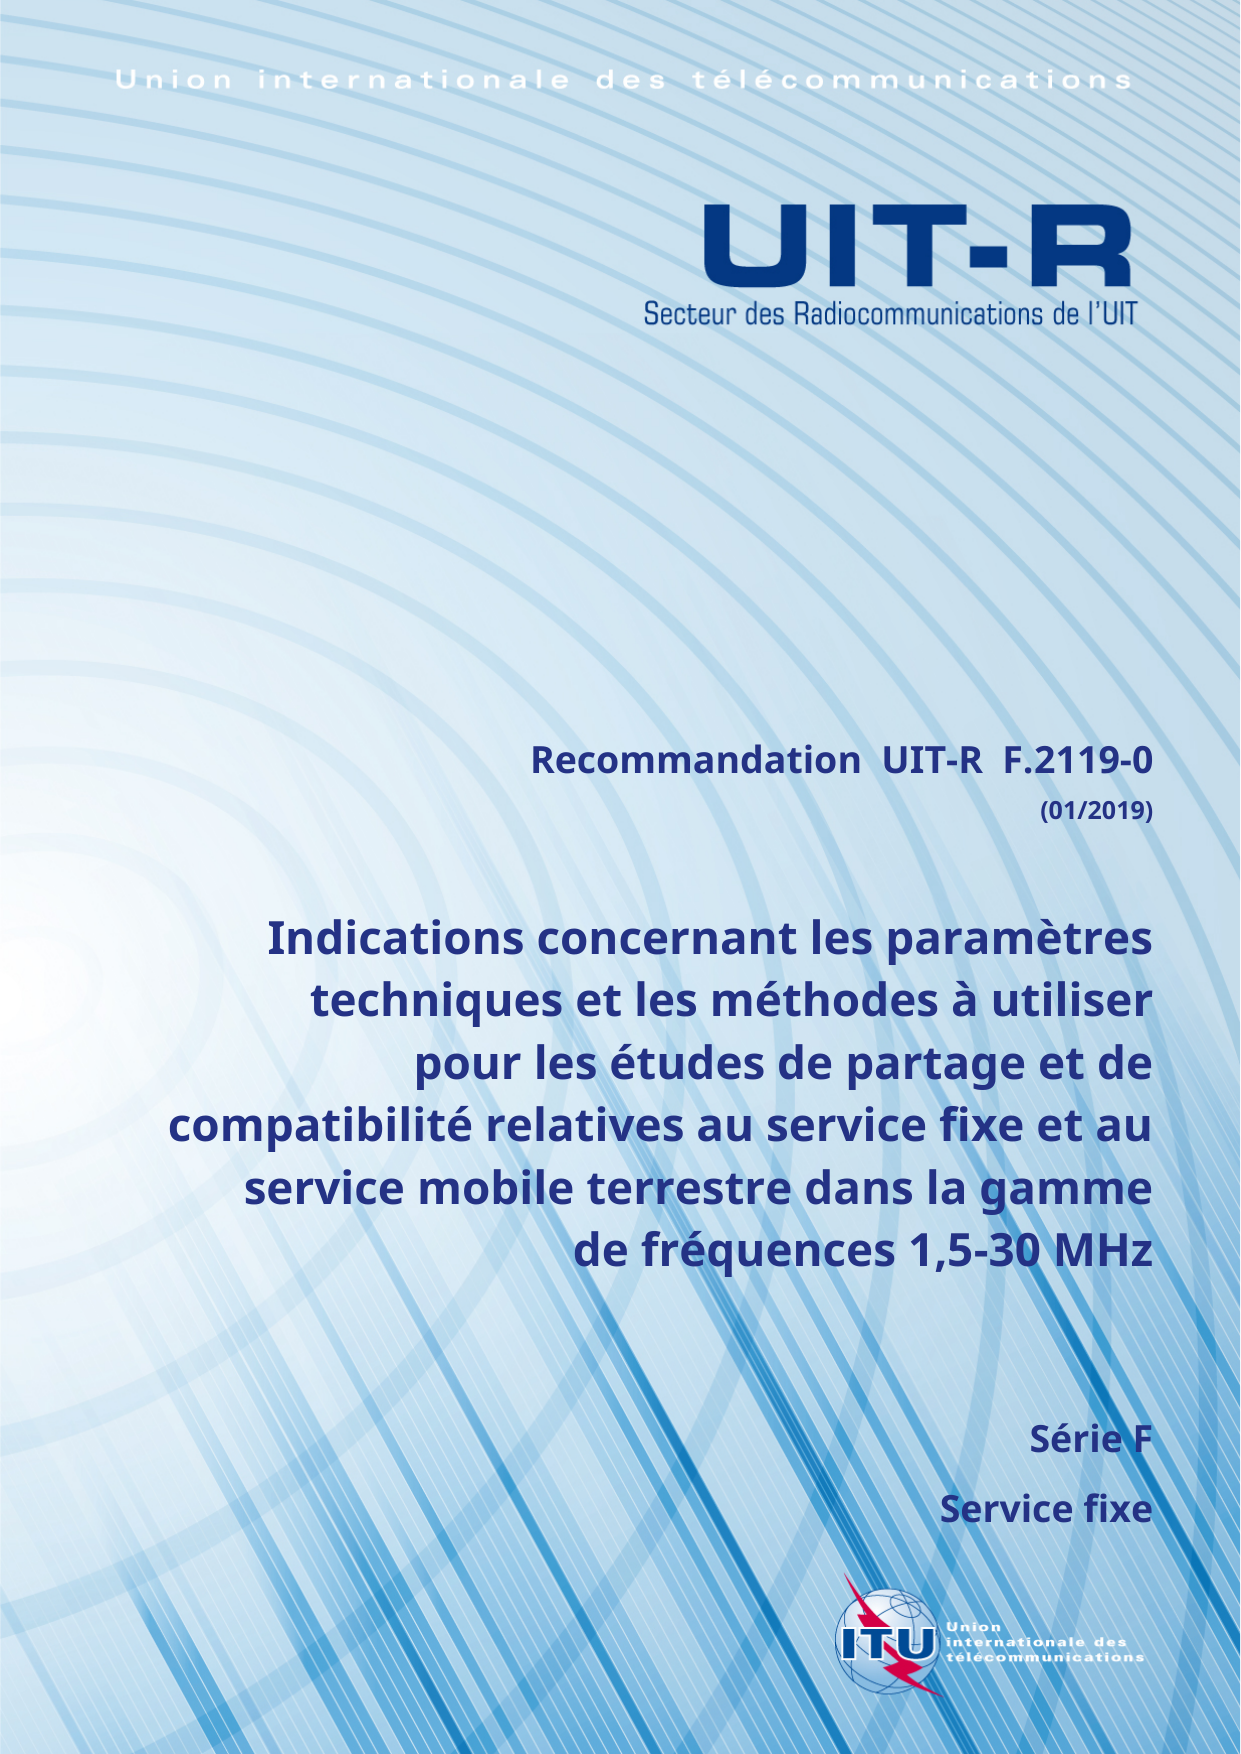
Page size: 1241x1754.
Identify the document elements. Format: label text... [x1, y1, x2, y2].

table_cell Indications concernant les paramètres techniques et les méthodes à utiliser pour les études de partage et de compatibilité relatives au service fixe et au service mobile terrestre dans la gamme de fréquences 1,5-30 MHz [114, 826, 1164, 1351]
table_cell Série F Service fixe [114, 1351, 1164, 1533]
table_header Recommandation UIT-R F.2119-0 (01/2019) [114, 609, 1164, 826]
picture [0, 0, 1241, 1754]
